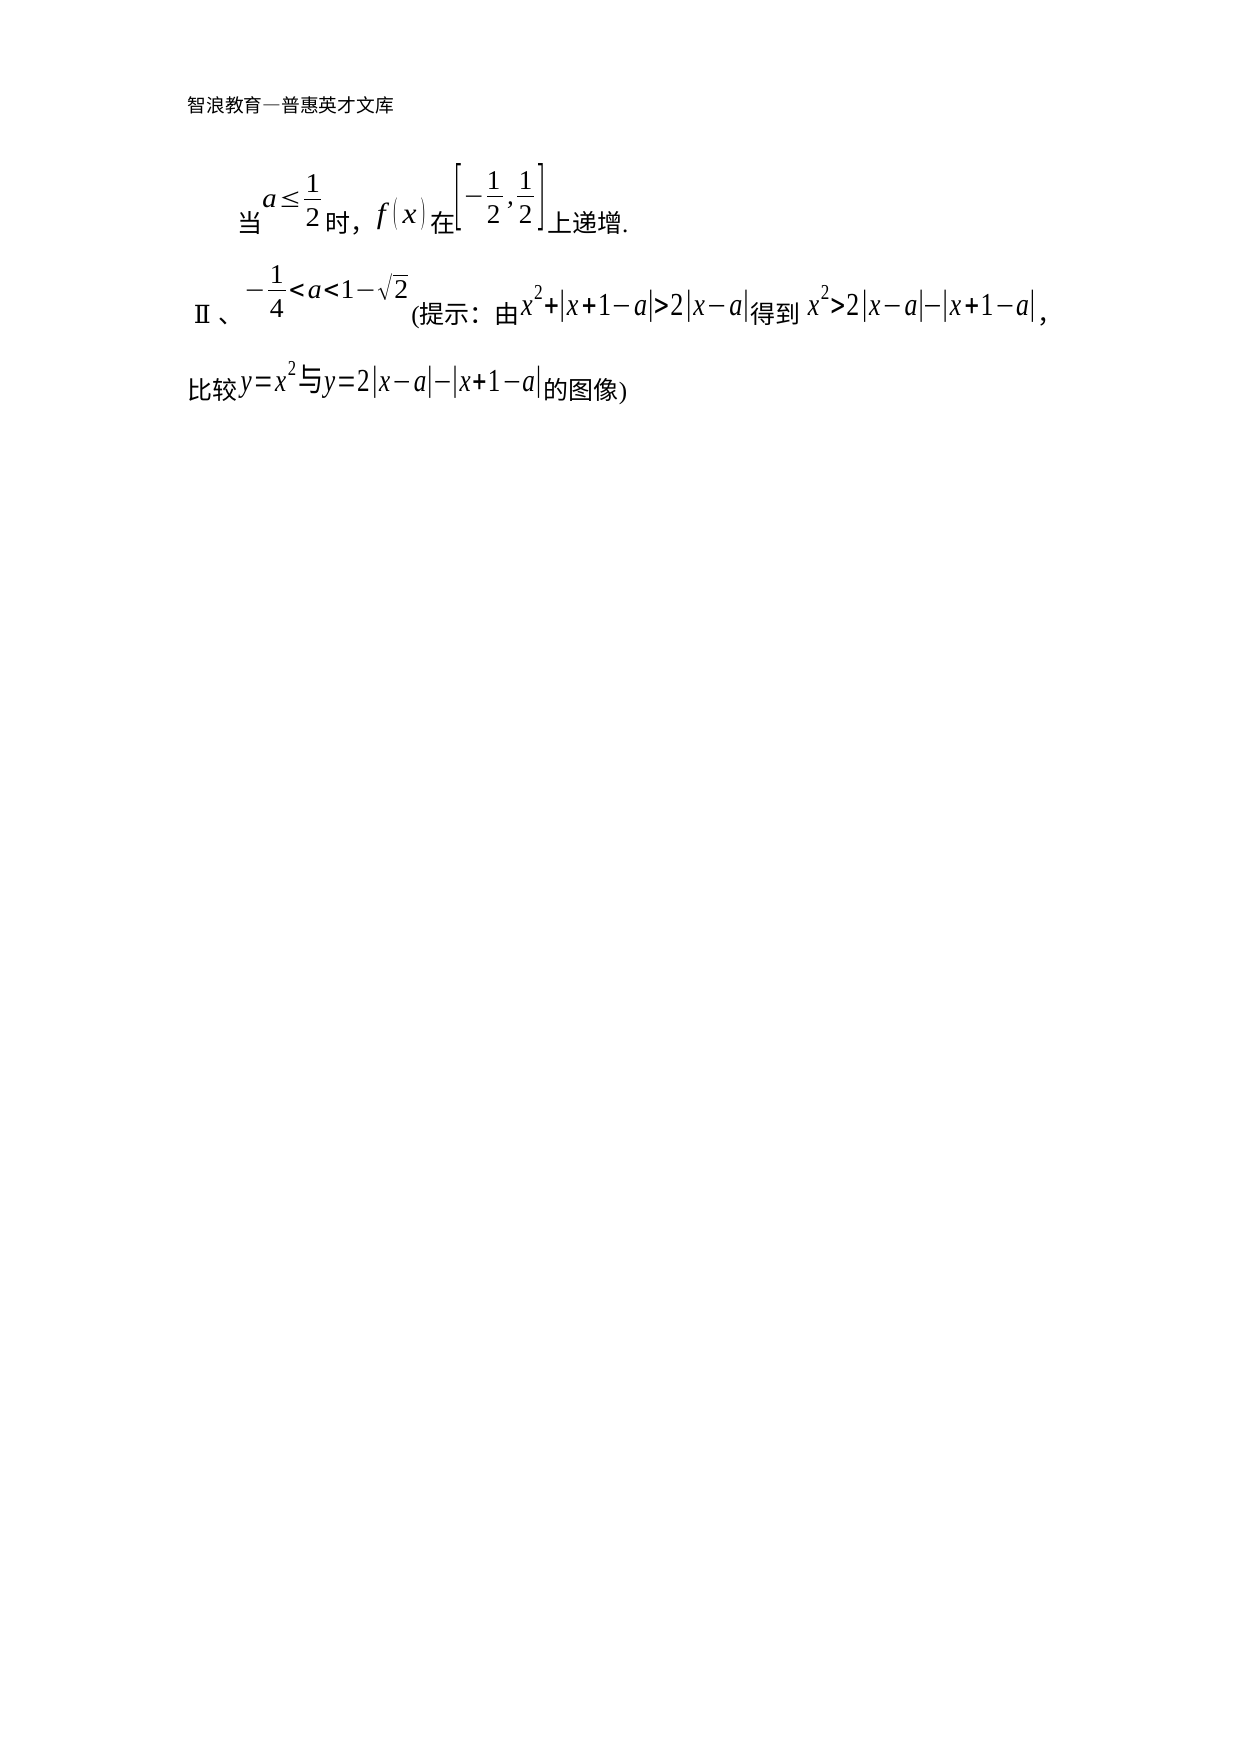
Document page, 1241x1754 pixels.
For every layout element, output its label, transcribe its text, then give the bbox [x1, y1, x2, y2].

text Ⅱ、(提示：由得到 ，比较的图像) [187, 259, 1053, 422]
text 当时，在上递增. [187, 162, 1053, 259]
